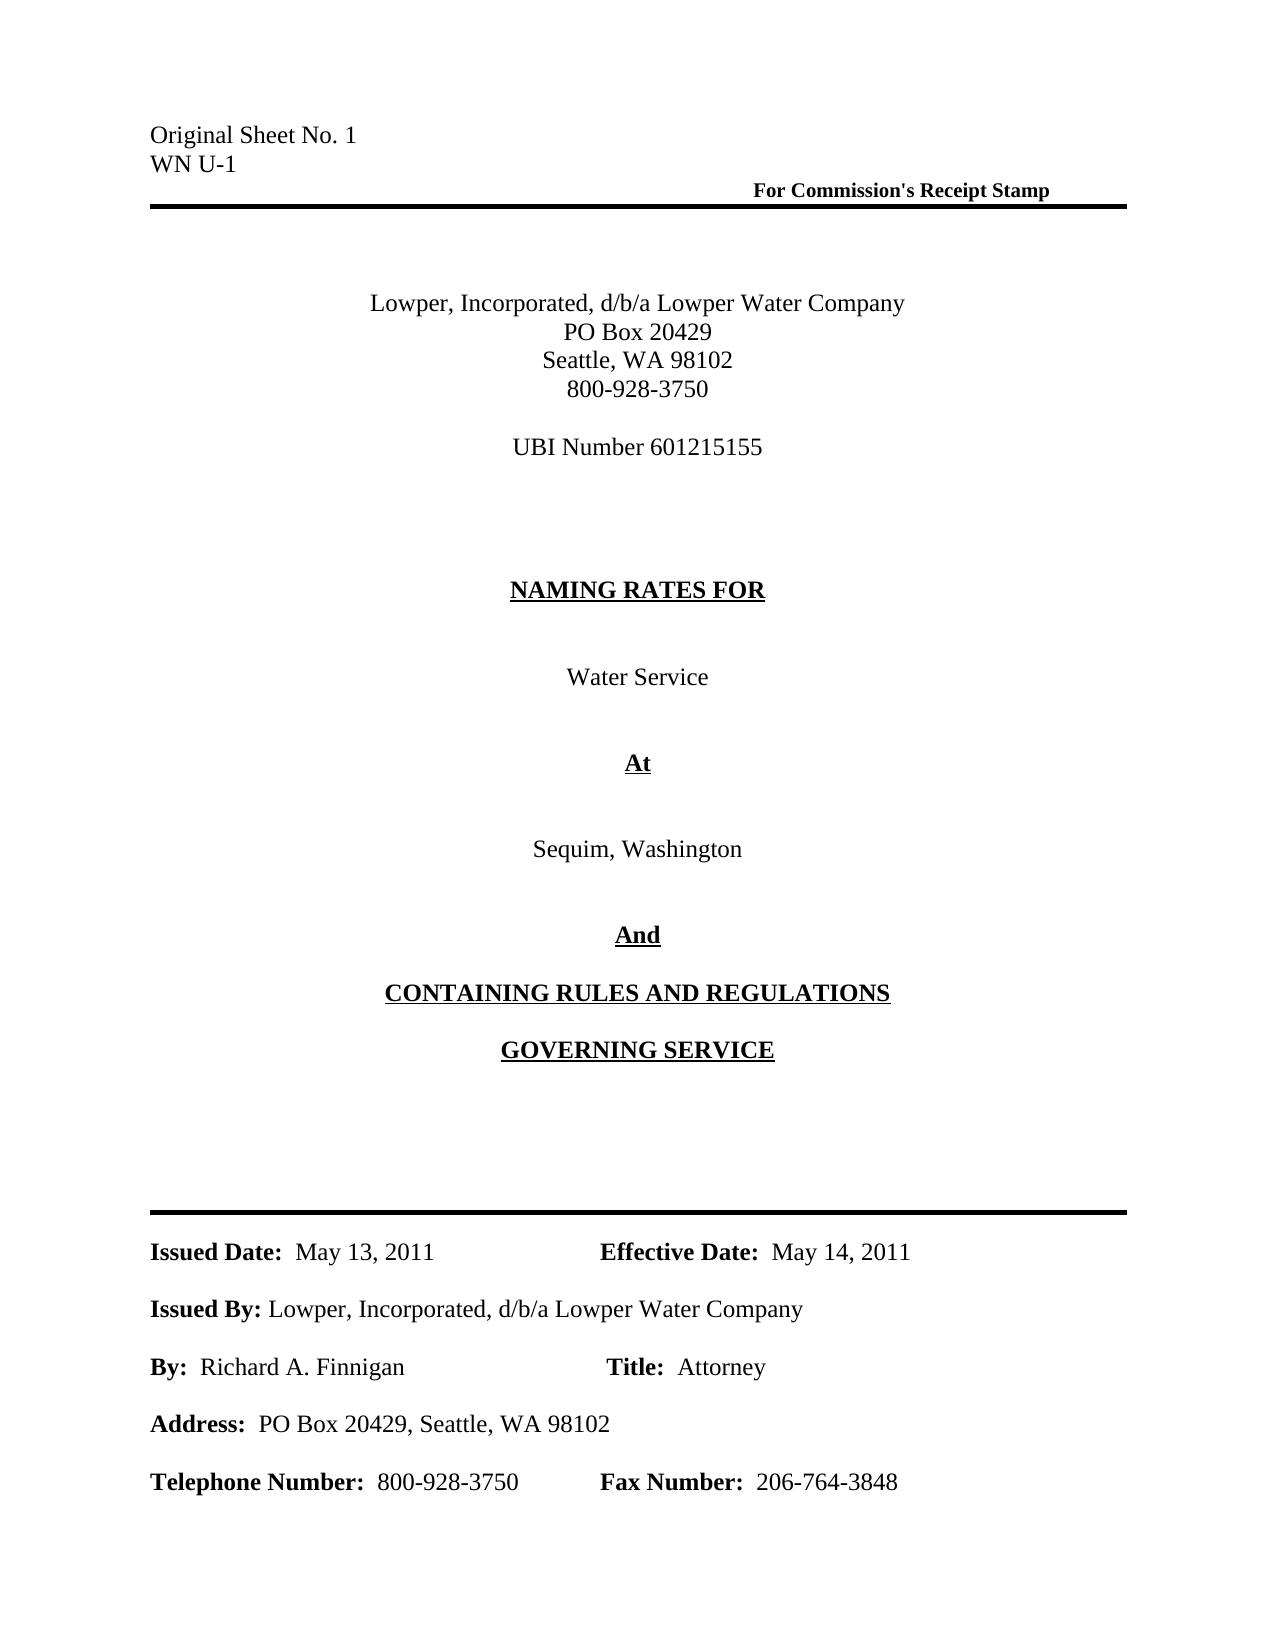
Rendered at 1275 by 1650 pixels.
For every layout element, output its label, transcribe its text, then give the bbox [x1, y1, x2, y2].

text And [150, 920, 1125, 949]
text GOVERNING SERVICE [150, 1035, 1125, 1064]
text CONTAINING RULES AND REGULATIONS [150, 978, 1125, 1007]
text NAMING RATES FOR [150, 575, 1125, 604]
text Issued Date: May 13, 2011 Effective Date: May 14, 2011 [150, 1237, 1125, 1265]
text 800-928-3750 [150, 374, 1125, 403]
subtitle Address: [150, 1409, 1125, 1438]
text Lowper, Incorporated, d/b/a Lowper Water Company [150, 288, 1125, 317]
text Water Service [150, 662, 1125, 690]
subtitle Issued By: Lowper, Incorporated, d/b/a Lowper Water Company [150, 1294, 1125, 1323]
text By: Richard A. Finnigan Title: Attorney [150, 1352, 1125, 1380]
text UBI Number 601215155 [150, 432, 1125, 460]
text Telephone Number: 800-928-3750 Fax Number: 206-764-3848 [150, 1467, 1125, 1495]
text At [150, 748, 1125, 777]
